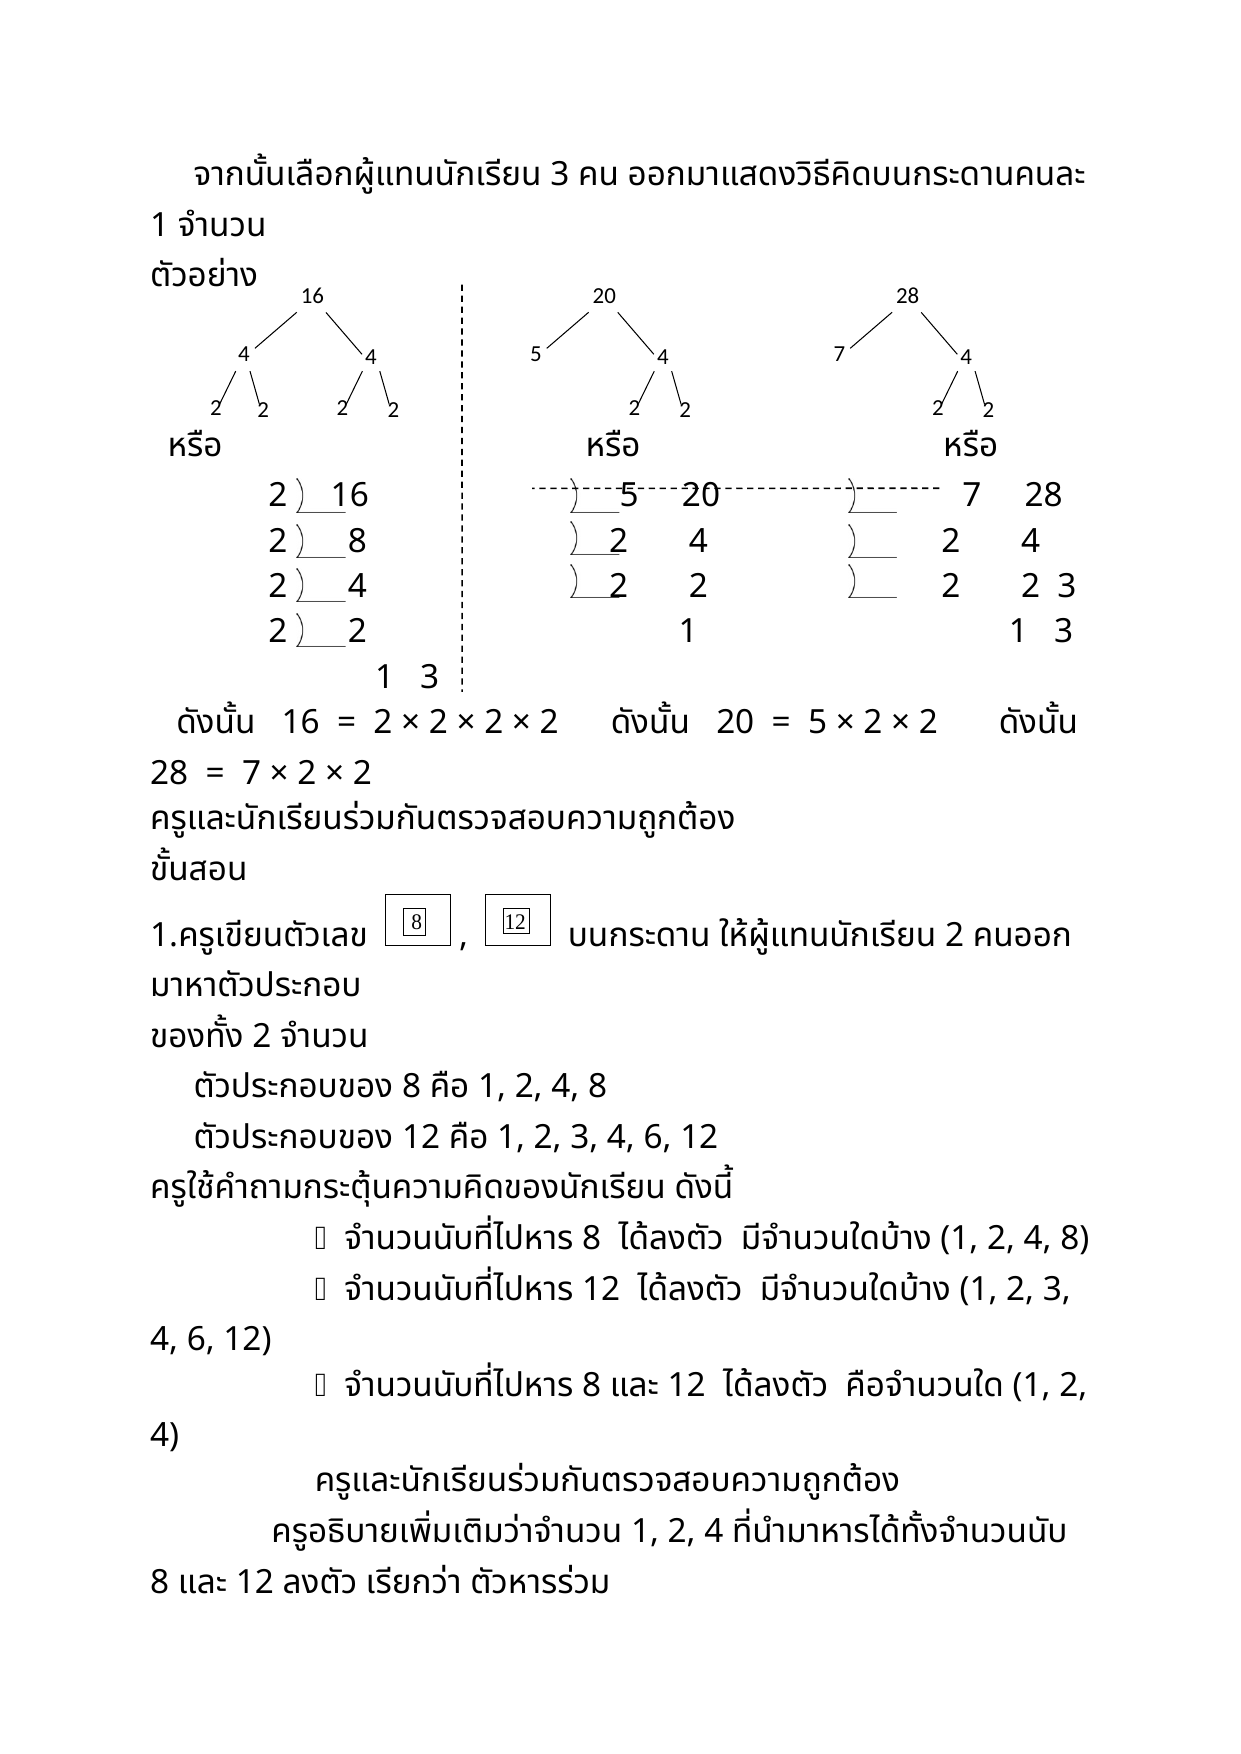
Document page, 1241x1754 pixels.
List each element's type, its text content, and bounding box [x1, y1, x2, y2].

text 1 3 [150, 653, 1090, 698]
text จำนวนนับที่ไปหาร 8 และ 12 ได้ลงตัว คือจำนวนใด (1, 2, 4) [150, 1360, 1090, 1456]
text 2 8 2 4 2 4 [150, 516, 1090, 562]
text ตัวอย่าง [150, 251, 1090, 302]
text 2 4 2 2 2 2 3 [150, 562, 1090, 607]
text 2 2 1 1 3 [150, 607, 1090, 653]
text หรือ หรือ หรือ [150, 421, 1090, 471]
text จำนวนนับที่ไปหาร 12 ได้ลงตัว มีจำนวนใดบ้าง (1, 2, 3, 4, 6, 12) [150, 1264, 1090, 1360]
text 2 16 5 20 7 28 [150, 471, 1090, 516]
text 1.ครูเขียนตัวเลข , บนกระดาน ให้ผู้แทนนักเรียน 2 คนออกมาหาตัวประกอบ [150, 895, 1090, 1011]
text ขั้นสอน [150, 844, 1090, 895]
text ดังนั้น 16 = 2 × 2 × 2 × 2 ดังนั้น 20 = 5 × 2 × 2 ดังนั้น 28 = 7 × 2 × 2 [150, 698, 1090, 794]
text ครูใช้คำถามกระตุ้นความคิดของนักเรียน ดังนี้ [150, 1163, 1090, 1214]
text จากนั้นเลือกผู้แทนนักเรียน 3 คน ออกมาแสดงวิธีคิดบนกระดานคนละ 1 จำนวน [150, 150, 1090, 251]
text ครูและนักเรียนร่วมกันตรวจสอบความถูกต้อง [150, 1456, 1090, 1507]
text ครูและนักเรียนร่วมกันตรวจสอบความถูกต้อง [150, 794, 1090, 844]
text จำนวนนับที่ไปหาร 8 ได้ลงตัว มีจำนวนใดบ้าง (1, 2, 4, 8) [150, 1214, 1090, 1264]
text ตัวประกอบของ 12 คือ 1, 2, 3, 4, 6, 12 [150, 1113, 1090, 1163]
text ครูอธิบายเพิ่มเติมว่าจำนวน 1, 2, 4 ที่นำมาหารได้ทั้งจำนวนนับ 8 และ 12 ลงตัว เรียกว่า ตัวหารร่วม [150, 1507, 1090, 1608]
text ของทั้ง 2 จำนวน [150, 1011, 1090, 1062]
text ตัวประกอบของ 8 คือ 1, 2, 4, 8 [150, 1062, 1090, 1113]
